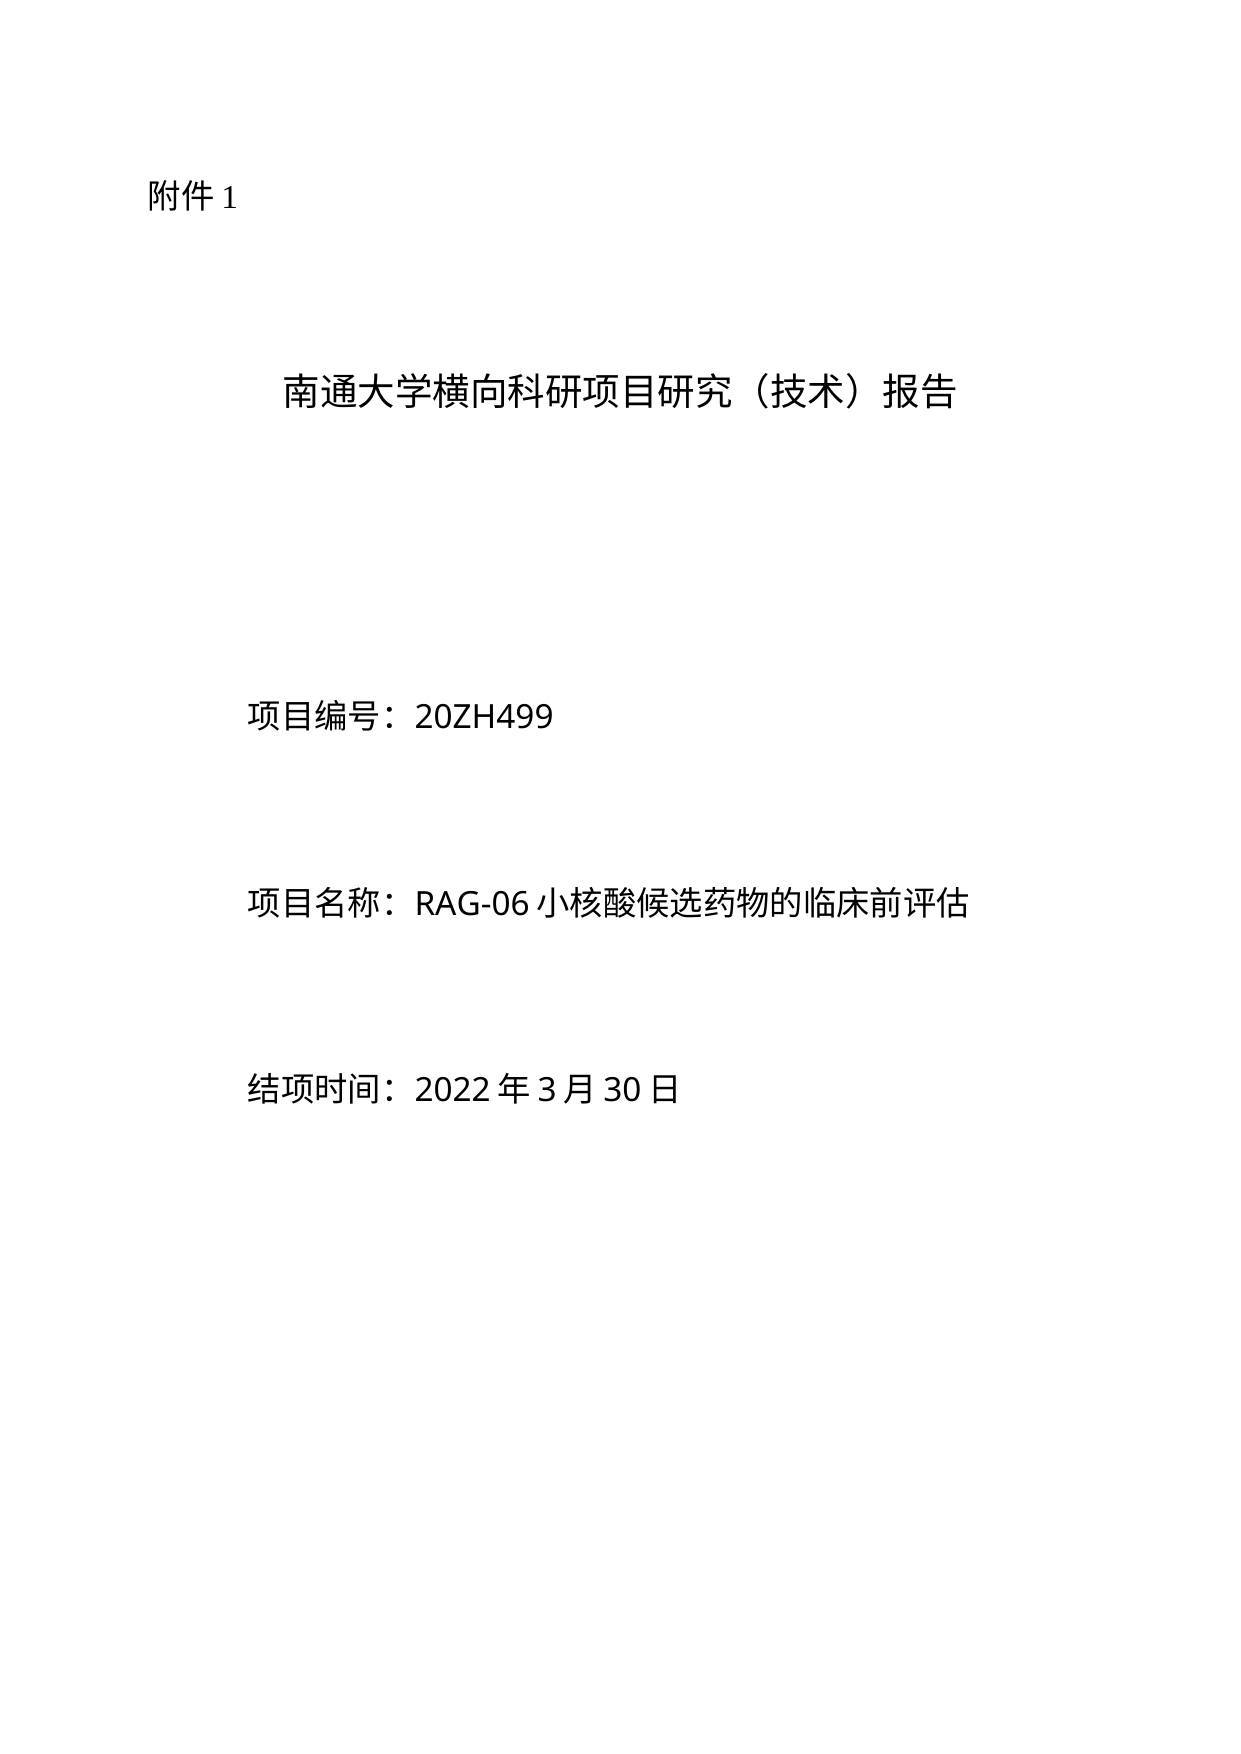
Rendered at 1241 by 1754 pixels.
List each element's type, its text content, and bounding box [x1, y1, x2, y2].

text 南通大学横向科研项目研究（技术）报告 [148, 357, 1092, 422]
text 项目编号：20ZH499 [148, 682, 1092, 747]
text 附件1 [148, 162, 1092, 227]
text 项目名称：RAG-06小核酸候选药物的临床前评估 [148, 868, 1092, 933]
text 结项时间：2022年3月30日 [148, 1054, 1092, 1119]
